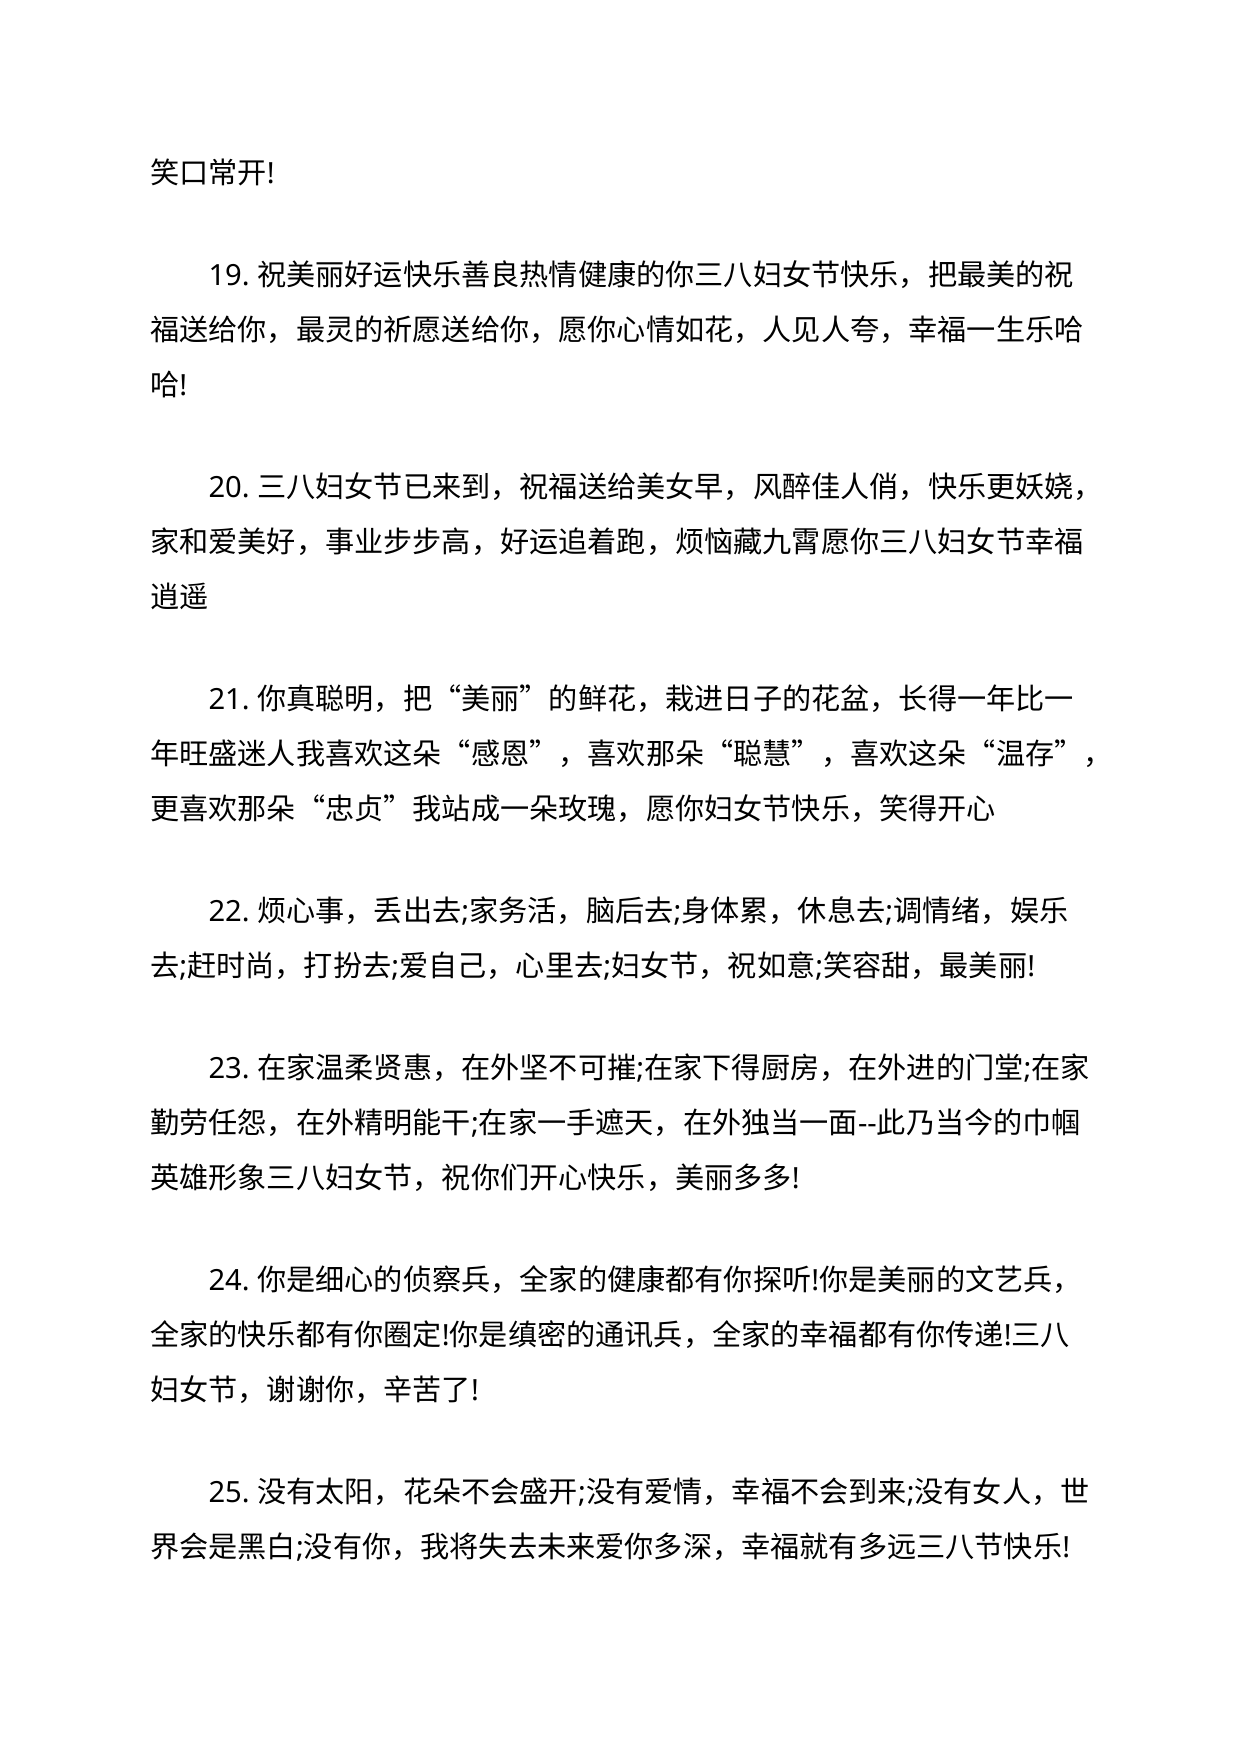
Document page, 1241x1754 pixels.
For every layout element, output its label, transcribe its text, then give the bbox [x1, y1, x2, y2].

text 20. 三八妇女节已来到，祝福送给美女早，风醉佳人俏，快乐更妖娆，家和爱美好，事业步步高，好运追着跑，烦恼藏九霄愿你三八妇女节幸福逍遥 [150, 464, 1090, 616]
text 25. 没有太阳，花朵不会盛开;没有爱情，幸福不会到来;没有女人，世界会是黑白;没有你，我将失去未来爱你多深，幸福就有多远三八节快乐! [150, 1468, 1090, 1566]
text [150, 150, 1090, 192]
text 24. 你是细心的侦察兵，全家的健康都有你探听!你是美丽的文艺兵，全家的快乐都有你圈定!你是缜密的通讯兵，全家的幸福都有你传递!三八妇女节，谢谢你，辛苦了! [150, 1256, 1090, 1408]
text 21. 你真聪明，把“美丽”的鲜花，栽进日子的花盆，长得一年比一年旺盛迷人我喜欢这朵“感恩”，喜欢那朵“聪慧”，喜欢这朵“温存”，更喜欢那朵“忠贞”我站成一朵玫瑰，愿你妇女节快乐，笑得开心 [150, 676, 1090, 828]
text 19. 祝美丽好运快乐善良热情健康的你三八妇女节快乐，把最美的祝福送给你，最灵的祈愿送给你，愿你心情如花，人见人夸，幸福一生乐哈哈! [150, 252, 1090, 404]
text 23. 在家温柔贤惠，在外坚不可摧;在家下得厨房，在外进的门堂;在家勤劳任怨，在外精明能干;在家一手遮天，在外独当一面--此乃当今的巾帼英雄形象三八妇女节，祝你们开心快乐，美丽多多! [150, 1044, 1090, 1197]
text 22. 烦心事，丢出去;家务活，脑后去;身体累，休息去;调情绪，娱乐去;赶时尚，打扮去;爱自己，心里去;妇女节，祝如意;笑容甜，最美丽! [150, 887, 1090, 984]
